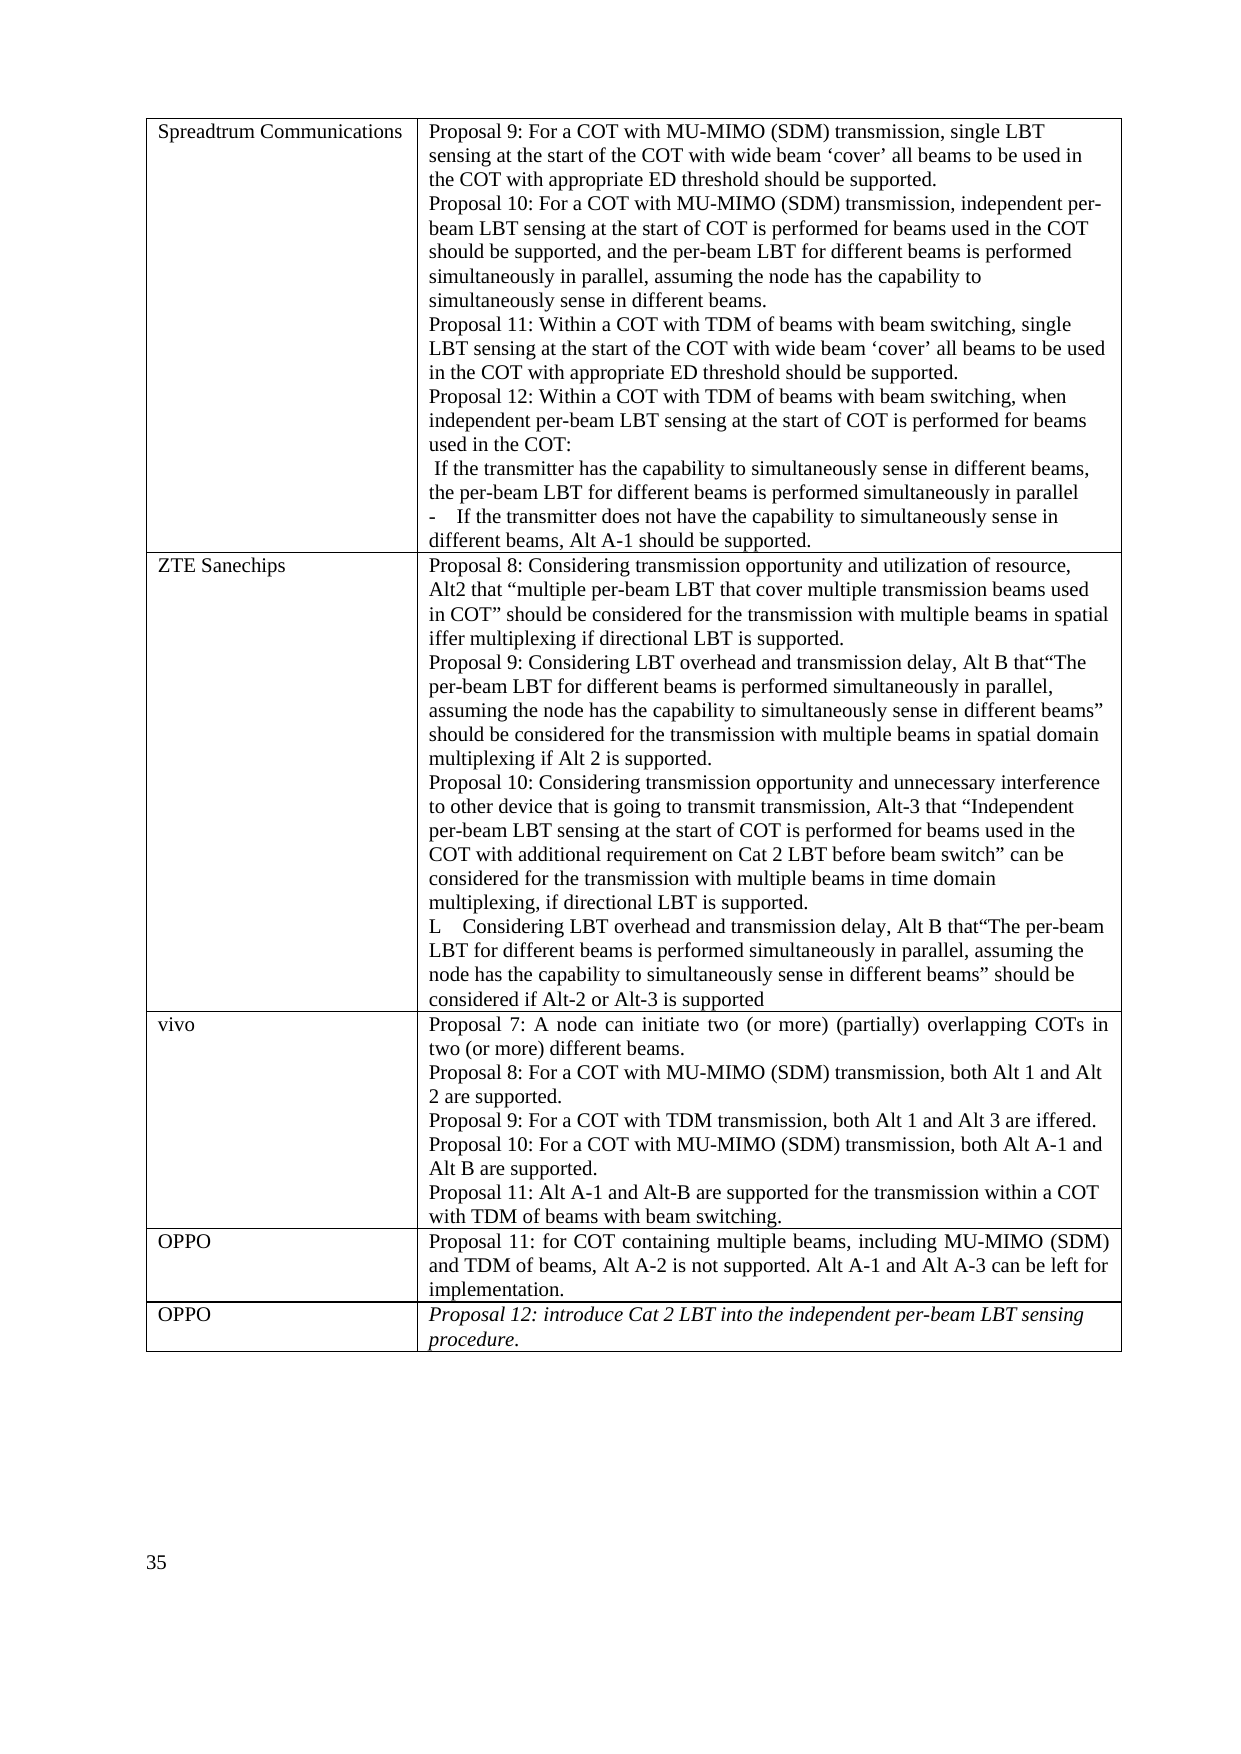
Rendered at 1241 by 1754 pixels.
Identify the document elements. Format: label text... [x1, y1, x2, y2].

table_cell OPPO [147, 1303, 417, 1351]
table_cell Proposal 9: For a COT with MU-MIMO (SDM) transmission, single LBT sensing at the start of the COT with wide beam ‘cover’ all beams to be used in the COT with appropriate ED threshold should be supported. Proposal 10: For a COT with MU-MIMO (SDM) transmission, independent per-beam LBT sensing at the start of COT is performed for beams used in the COT should be supported, and the per-beam LBT for different beams is performed simultaneously in parallel, assuming the node has the capability to simultaneously sense in different beams. Proposal 11: Within a COT with TDM of beams with beam switching, single LBT sensing at the start of the COT with wide beam ‘cover’ all beams to be used in the COT with appropriate ED threshold should be supported. Proposal 12: Within a COT with TDM of beams with beam switching, when independent per-beam LBT sensing at the start of COT is performed for beams used in the COT: If the transmitter has the capability to simultaneously sense in different beams, the per-beam LBT for different beams is performed simultaneously in parallel - If the transmitter does not have the capability to simultaneously sense in different beams, Alt A-1 should be supported. [418, 119, 1121, 552]
table_cell ZTE Sanechips [147, 553, 417, 1011]
table_cell vivo [147, 1012, 417, 1228]
table_cell Proposal 7: A node can initiate two (or more) (partially) overlapping COTs in two (or more) different beams. Proposal 8: For a COT with MU-MIMO (SDM) transmission, both Alt 1 and Alt 2 are supported. Proposal 9: For a COT with TDM transmission, both Alt 1 and Alt 3 are iffered. Proposal 10: For a COT with MU-MIMO (SDM) transmission, both Alt A-1 and Alt B are supported. Proposal 11: Alt A-1 and Alt-B are supported for the transmission within a COT with TDM of beams with beam switching. [418, 1012, 1121, 1228]
table_cell Proposal 11: for COT containing multiple beams, including MU-MIMO (SDM) and TDM of beams, Alt A-2 is not supported. Alt A-1 and Alt A-3 can be left for implementation. [418, 1229, 1121, 1301]
table_cell Proposal 12: introduce Cat 2 LBT into the independent per-beam LBT sensing procedure. [418, 1303, 1121, 1351]
table_cell Proposal 8: Considering transmission opportunity and utilization of resource, Alt2 that “multiple per-beam LBT that cover multiple transmission beams used in COT” should be considered for the transmission with multiple beams in spatial iffer multiplexing if directional LBT is supported. Proposal 9: Considering LBT overhead and transmission delay, Alt B that“The per-beam LBT for different beams is performed simultaneously in parallel, assuming the node has the capability to simultaneously sense in different beams” should be considered for the transmission with multiple beams in spatial domain multiplexing if Alt 2 is supported. Proposal 10: Considering transmission opportunity and unnecessary interference to other device that is going to transmit transmission, Alt-3 that “Independent per-beam LBT sensing at the start of COT is performed for beams used in the COT with additional requirement on Cat 2 LBT before beam switch” can be considered for the transmission with multiple beams in time domain multiplexing, if directional LBT is supported. L Considering LBT overhead and transmission delay, Alt B that“The per-beam LBT for different beams is performed simultaneously in parallel, assuming the node has the capability to simultaneously sense in different beams” should be considered if Alt-2 or Alt-3 is supported [418, 553, 1121, 1011]
table_cell OPPO [147, 1229, 417, 1301]
table_cell Spreadtrum Communications [147, 119, 417, 552]
